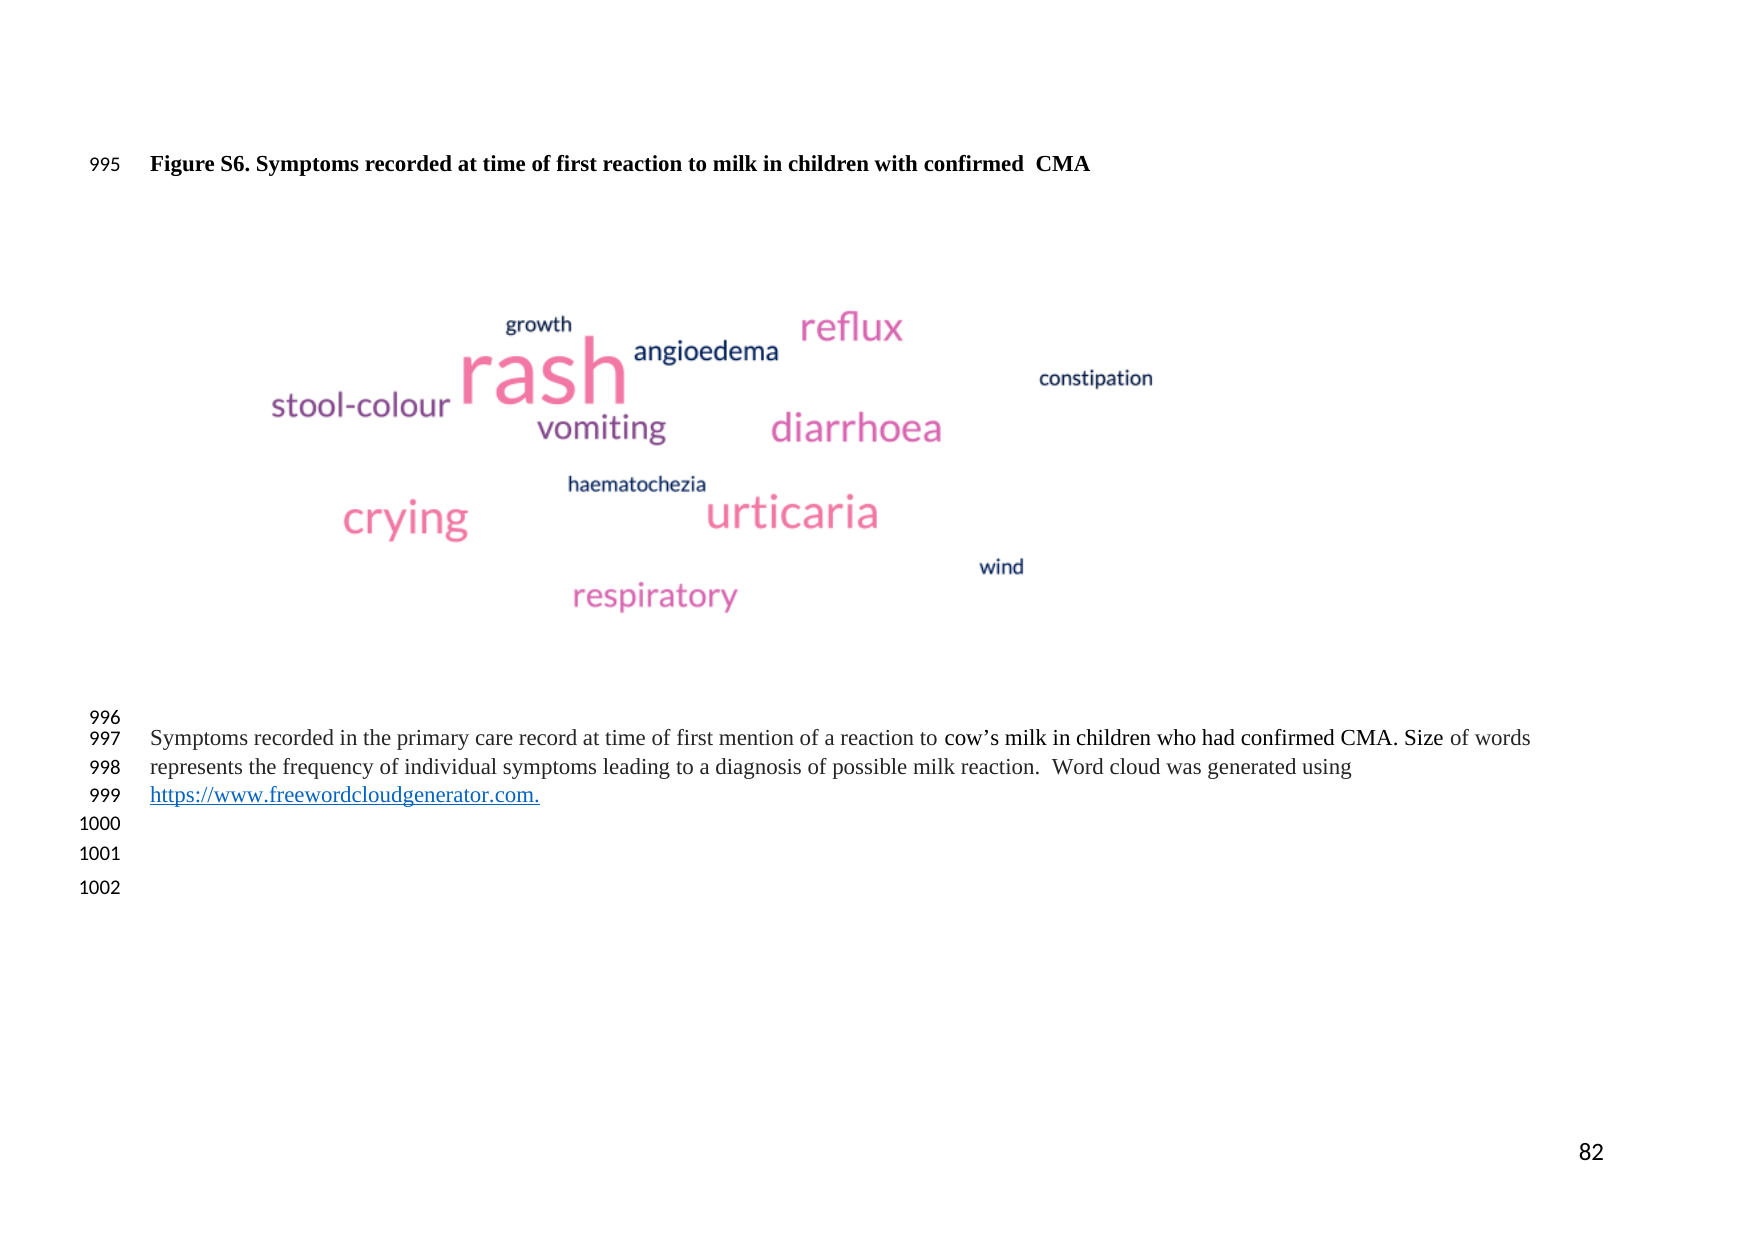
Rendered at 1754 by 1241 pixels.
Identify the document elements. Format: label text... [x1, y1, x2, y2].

text Figure S6. Symptoms recorded at time of first reaction to milk in children with confirmed CMA [150, 150, 1604, 176]
text Symptoms recorded in the primary care record at time of first mention of a reaction to cow’s milk in children who had confirmed CMA. Size of words represents the frequency of individual symptoms leading to a diagnosis of possible milk reaction. Word cloud was generated using https://www.freewordcloudgenerator.com. [150, 724, 1604, 808]
picture [150, 178, 1382, 725]
